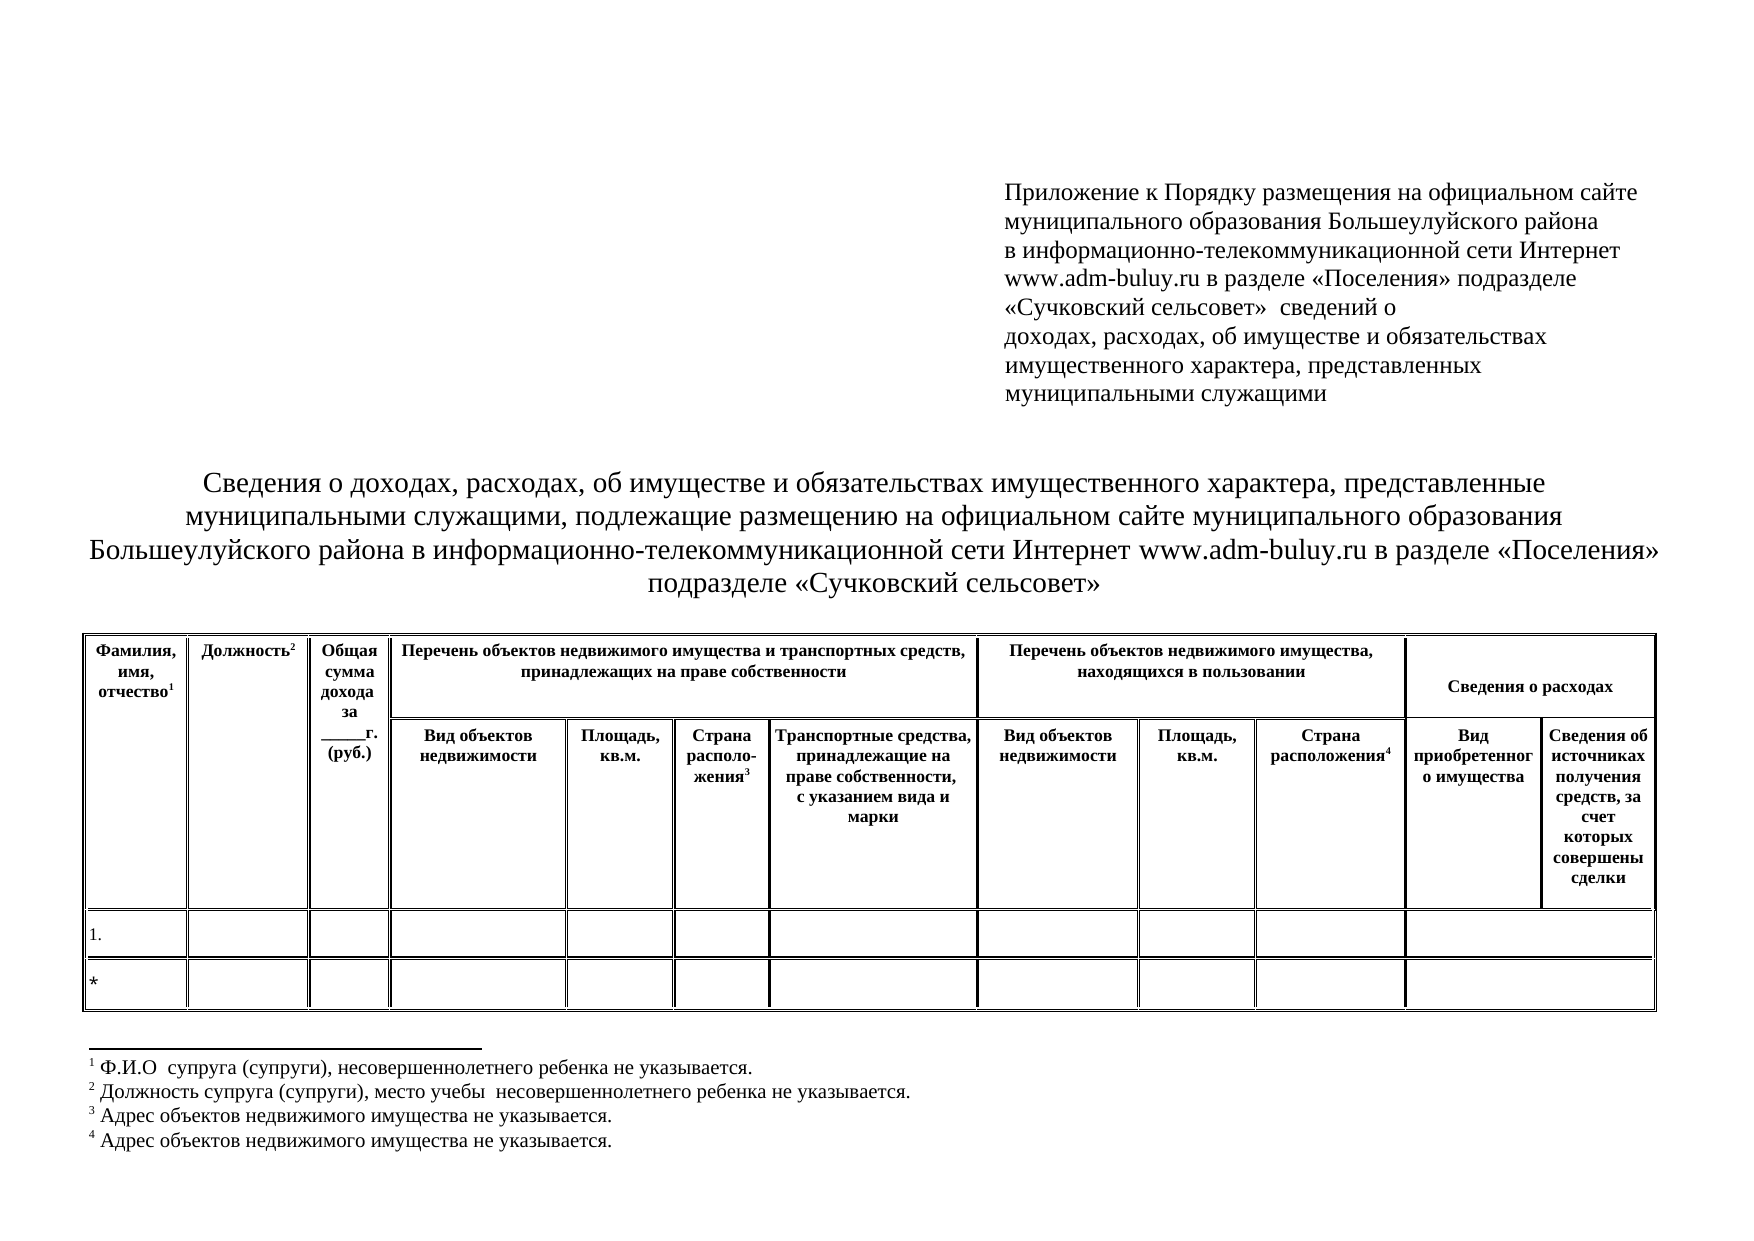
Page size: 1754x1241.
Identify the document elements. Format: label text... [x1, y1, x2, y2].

table_cell Вид объектов недвижимости [392, 720, 565, 908]
table_cell [769, 960, 977, 1008]
table_cell [188, 956, 309, 1008]
table_cell [1257, 911, 1404, 956]
table_header Перечень объектов недвижимого имущества, находящихся в пользовании [977, 636, 1405, 717]
table_cell [977, 960, 1139, 1008]
table_cell [1256, 960, 1405, 1008]
table_cell [311, 911, 388, 956]
table_cell Страна располо-жения [676, 720, 768, 908]
text www.adm-buluy.ru в разделе «Поселения» подразделе [89, 263, 1660, 292]
table_cell 1. [84, 908, 188, 956]
table_cell [392, 911, 565, 956]
table_cell [1139, 960, 1256, 1008]
text муниципального образования Большеулуйского района [89, 206, 1660, 235]
table_cell Вид объектов недвижимости [979, 720, 1137, 908]
text доходах, расходах, об имуществе и обязательствах имущественного характера, представленных муниципальными служащими [89, 321, 1660, 407]
text Приложение к Порядку размещения на официальном сайте [89, 177, 1660, 206]
table_cell [771, 911, 976, 956]
table_header Сведения о расходах [1405, 636, 1654, 717]
table_cell Страна расположения [1257, 720, 1404, 908]
table_header Должность [188, 634, 309, 908]
table_cell Площадь, кв.м. [1140, 720, 1254, 908]
table_cell [676, 911, 768, 956]
text «Сучковский сельсовет» сведений о [89, 292, 1660, 321]
table_header Общая сумма дохода за _____г. (руб.) [309, 634, 390, 908]
table_cell [309, 956, 390, 1008]
table_cell Вид приобретенного имущества [1407, 718, 1540, 908]
table_header Фамилия, имя, отчество [86, 636, 188, 908]
table_cell Площадь, кв.м. [568, 720, 672, 908]
table_cell Сведения об источниках получения средств, за счет которых совершены сделки [1543, 718, 1654, 908]
table_cell [1405, 908, 1655, 956]
table_cell * [86, 956, 188, 1008]
table_cell [1405, 956, 1654, 1008]
table_cell [566, 956, 674, 1008]
table_cell Транспортные средства, принадлежащие на праве собственности, с указанием вида и марки [771, 720, 976, 908]
table_header Перечень объектов недвижимого имущества и транспортных средств, принадлежащих на праве собственности [390, 634, 977, 717]
table_cell [189, 911, 307, 956]
table_cell [674, 960, 769, 1008]
text в информационно-телекоммуникационной сети Интернет [89, 235, 1660, 263]
table_cell [390, 960, 566, 1008]
table_cell [979, 911, 1137, 956]
text Сведения о доходах, расходах, об имуществе и обязательствах имущественного характера, представленные муниципальными служащими, подлежащие размещению на официальном сайте муниципального образования Большеулуйского района в информационно-телекоммуникационной сети Интернет www.adm-buluy.ru в разделе «Поселения» подразделе «Сучковский сельсовет» [89, 465, 1660, 599]
table_cell [1140, 911, 1254, 956]
table_cell [568, 911, 672, 956]
